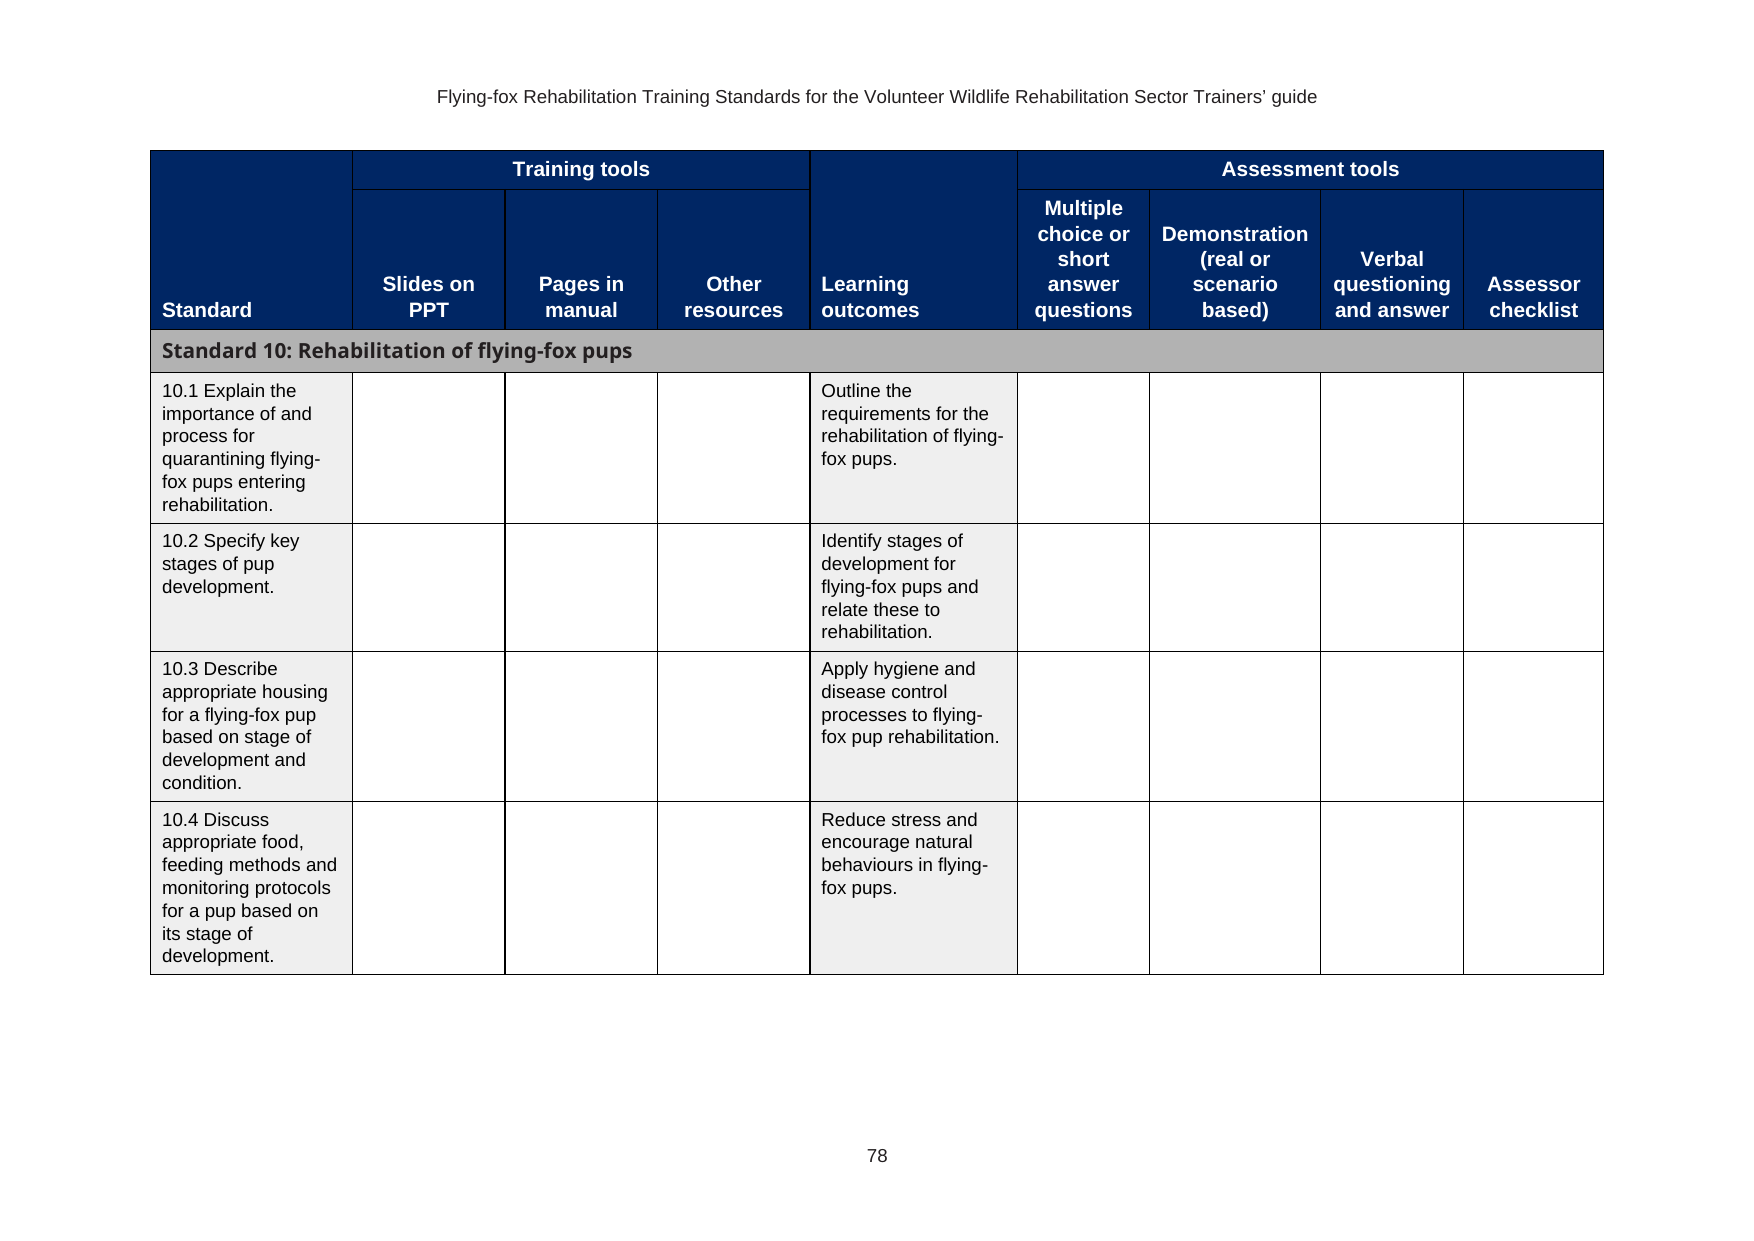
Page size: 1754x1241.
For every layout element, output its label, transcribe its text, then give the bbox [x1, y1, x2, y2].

table_cell [1464, 373, 1603, 523]
table_cell Slides on PPT [353, 190, 504, 329]
table_cell [506, 802, 657, 974]
table_cell [1464, 524, 1603, 651]
table_cell Apply hygiene and disease control processes to flying-fox pup rehabilitation. [811, 652, 1017, 801]
table_cell [1018, 802, 1149, 974]
table_cell [353, 802, 504, 974]
table_cell [353, 373, 504, 523]
table_cell Other resources [658, 190, 809, 329]
table_cell 10.3 Describe appropriate housing for a flying-fox pup based on stage of development and condition. [151, 652, 352, 801]
table_cell [1150, 802, 1320, 974]
table_header Training tools [353, 151, 809, 189]
table_header Learning outcomes [811, 151, 1017, 329]
table_cell Demonstration (real or scenario based) [1150, 190, 1320, 329]
table_header Standard [151, 151, 352, 329]
table_cell Identify stages of development for flying-fox pups and relate these to rehabilitation. [811, 524, 1017, 651]
table_cell [1321, 802, 1463, 974]
table_cell [658, 524, 809, 651]
table_cell [1464, 802, 1603, 974]
table_cell [1150, 373, 1320, 523]
table_cell 10.4 Discuss appropriate food, feeding methods and monitoring protocols for a pup based on its stage of development. [151, 802, 352, 974]
table_cell Outline the requirements for the rehabilitation of flying-fox pups. [811, 373, 1017, 523]
table_cell [506, 373, 657, 523]
table_cell [506, 652, 657, 801]
table_cell [506, 524, 657, 651]
table_cell 10.1 Explain the importance of and process for quarantining flying-fox pups entering rehabilitation. [151, 373, 352, 523]
table_cell [1321, 373, 1463, 523]
table_cell [658, 802, 809, 974]
table_cell Verbal questioning and answer [1321, 190, 1463, 329]
table_cell Pages in manual [506, 190, 657, 329]
table_header Assessment tools [1018, 151, 1603, 189]
table_cell [1321, 524, 1463, 651]
table_cell [1464, 652, 1603, 801]
table_cell [353, 524, 504, 651]
table_cell [658, 652, 809, 801]
table_cell [1018, 524, 1149, 651]
table_cell Standard 10: Rehabilitation of flying-fox pups [151, 330, 1603, 372]
table_cell [1150, 524, 1320, 651]
table_cell Assessor checklist [1464, 190, 1603, 329]
table_cell [1018, 652, 1149, 801]
table_cell [1018, 373, 1149, 523]
table_cell Reduce stress and encourage natural behaviours in flying-fox pups. [811, 802, 1017, 974]
table_cell Multiple choice or short answer questions [1018, 190, 1149, 329]
table_cell 10.2 Specify key stages of pup development. [151, 524, 352, 651]
table_cell [1321, 652, 1463, 801]
table_cell [658, 373, 809, 523]
table_cell [353, 652, 504, 801]
table_cell [1150, 652, 1320, 801]
